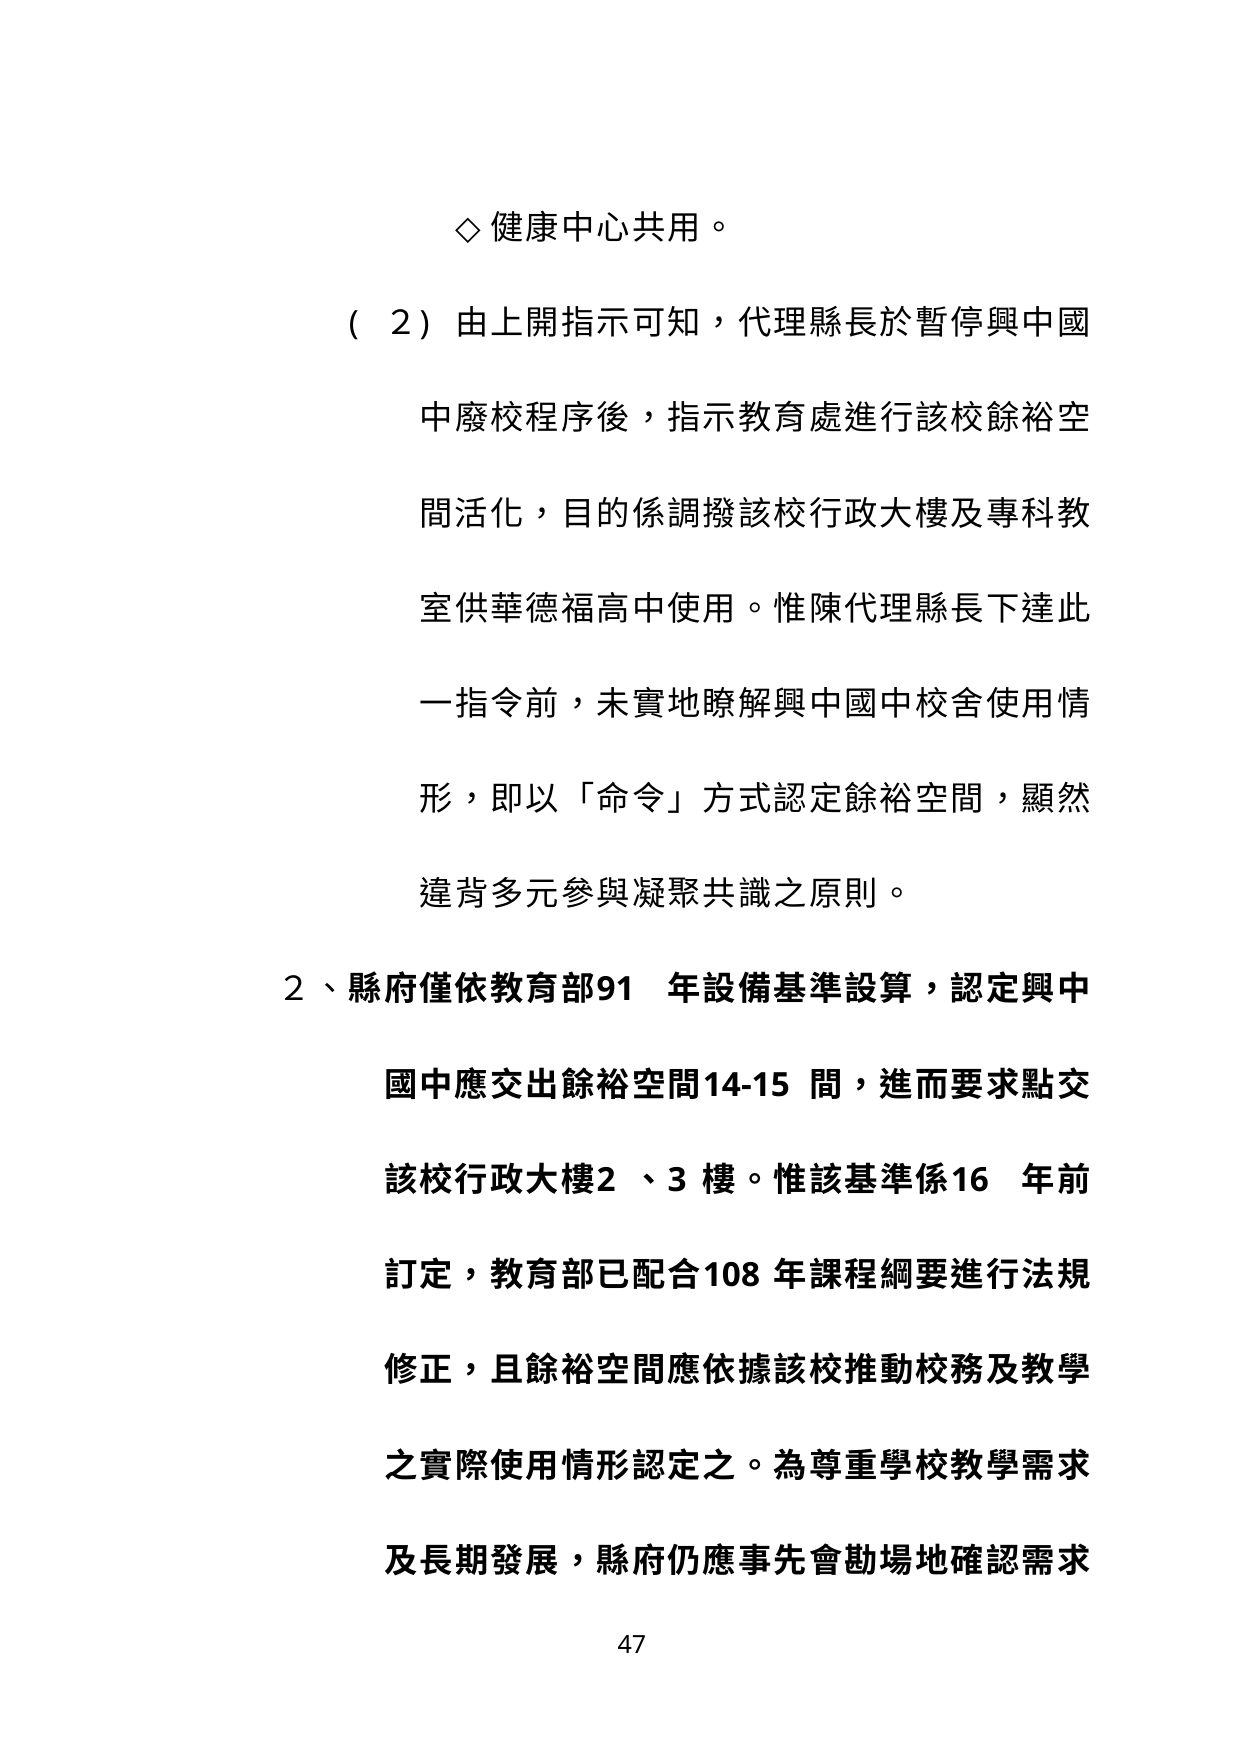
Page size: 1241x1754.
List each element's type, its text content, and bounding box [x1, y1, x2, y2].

subtitle 健康中心共用。 [419, 177, 1092, 272]
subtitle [278, 939, 1092, 1605]
subtitle 由上開指示可知，代理縣長於暫停興中國中廢校程序後，指示教育處進行該校餘裕空間活化，目的係調撥該校行政大樓及專科教室供華德福高中使用。惟陳代理縣長下達此一指令前，未實地瞭解興中國中校舍使用情形，即以「命令」方式認定餘裕空間，顯然違背多元參與凝聚共識之原則。 [313, 272, 1092, 939]
